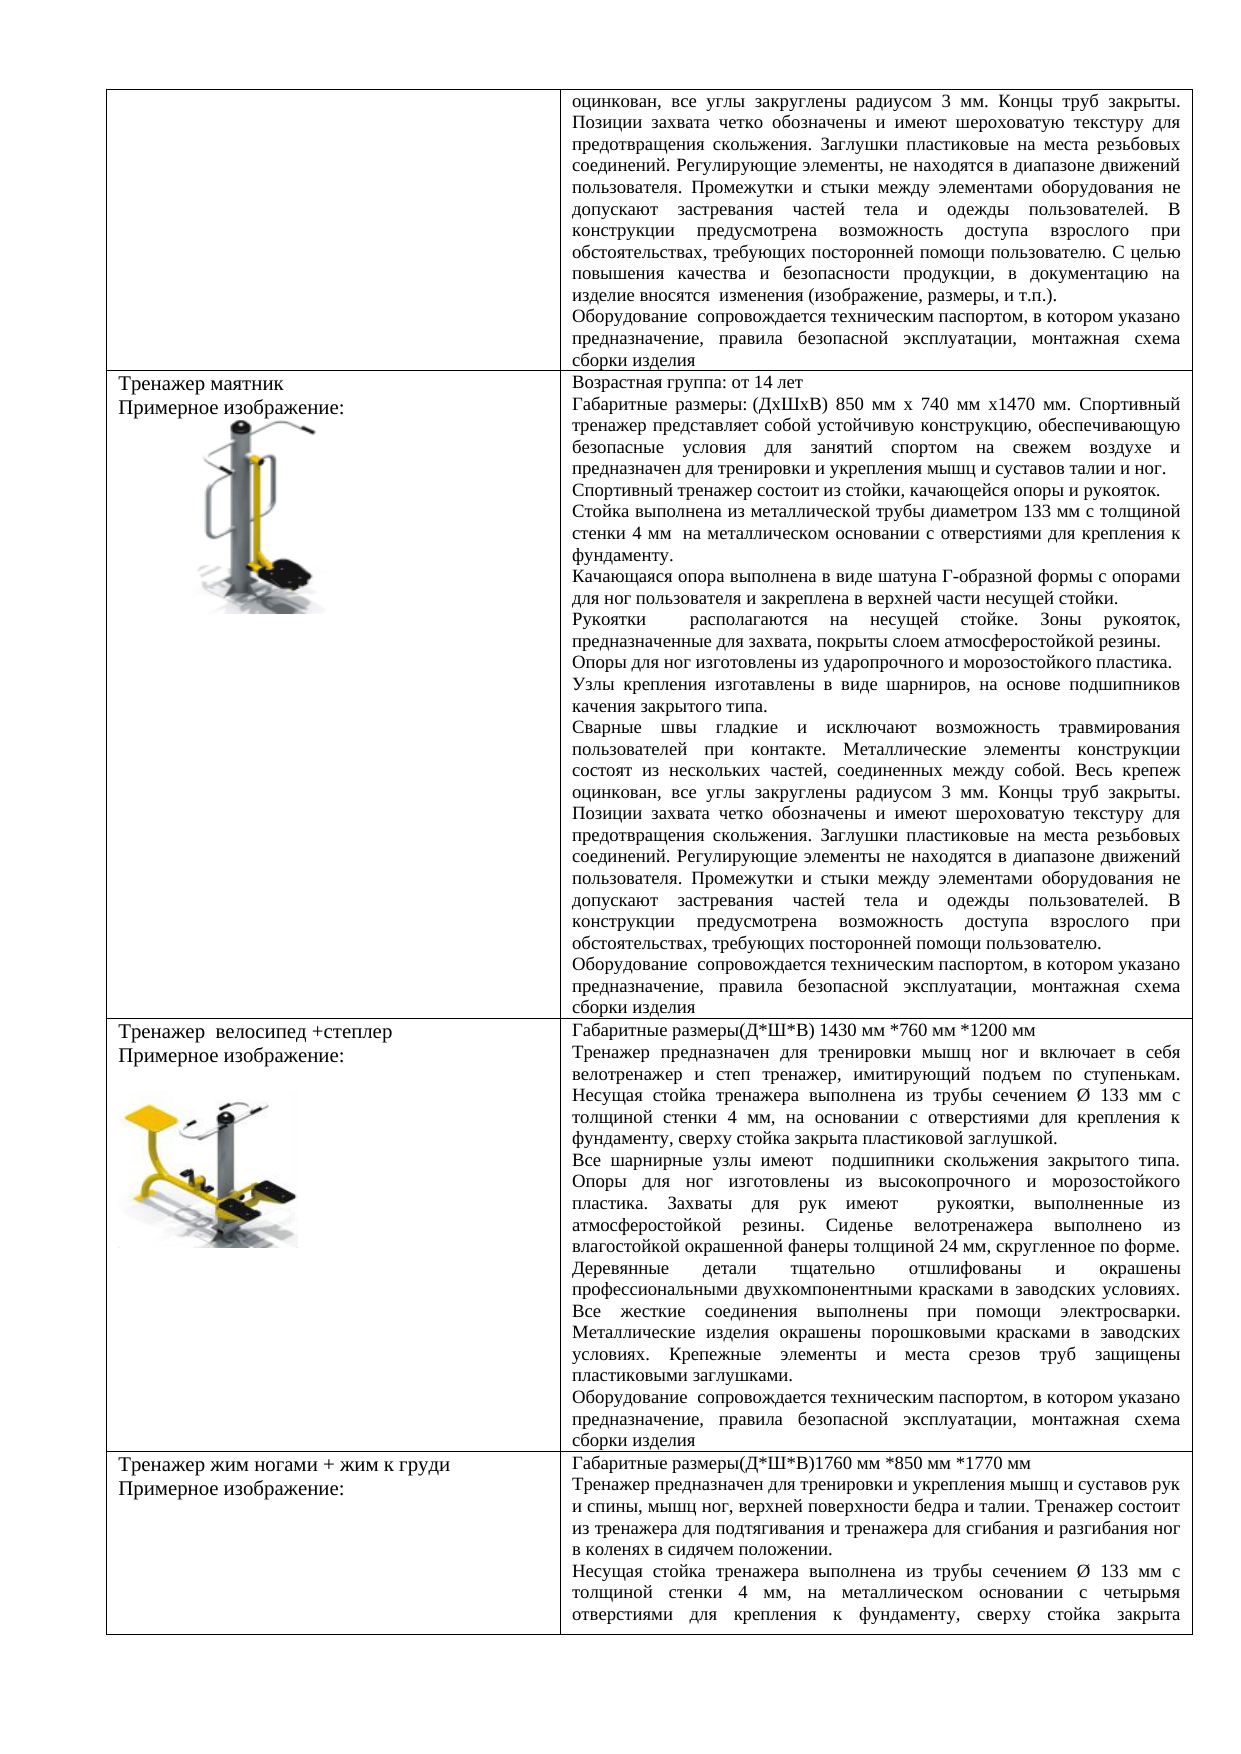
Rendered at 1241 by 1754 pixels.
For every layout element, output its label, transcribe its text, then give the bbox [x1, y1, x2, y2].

table_cell Возрастная группа: от 14 лет Габаритные размеры: (ДхШхВ) 850 мм х 740 мм х1470 мм. Спортивный тренажер представляет собой устойчивую конструкцию, обеспечивающую безопасные условия для занятий спортом на свежем воздухе и предназначен для тренировки и укрепления мышц и суставов талии и ног. Спортивный тренажер состоит из стойки, качающейся опоры и рукояток. Стойка выполнена из металлической трубы диаметром 133 мм с толщиной стенки 4 мм на металлическом основании с отверстиями для крепления к фундаменту. Качающаяся опора выполнена в виде шатуна Г-образной формы с опорами для ног пользователя и закреплена в верхней части несущей стойки. Рукоятки располагаются на несущей стойке. Зоны рукояток, предназначенные для захвата, покрыты слоем атмосферостойкой резины. Опоры для ног изготовлены из ударопрочного и морозостойкого пластика. Узлы крепления изготавлены в виде шарниров, на основе подшипников качения закрытого типа. Сварные швы гладкие и исключают возможность травмирования пользователей при контакте. Металлические элементы конструкции состоят из нескольких частей, соединенных между собой. Весь крепеж оцинкован, все углы закруглены радиусом 3 мм. Концы труб закрыты. Позиции захвата четко обозначены и имеют шероховатую текстуру для предотвращения скольжения. Заглушки пластиковые на места резьбовых соединений. Регулирующие элементы не находятся в диапазоне движений пользователя. Промежутки и стыки между элементами оборудования не допускают застревания частей тела и одежды пользователей. В конструкции предусмотрена возможность доступа взрослого при обстоятельствах, требующих посторонней помощи пользователю. Оборудование сопровождается техническим паспортом, в котором указано предназначение, правила безопасной эксплуатации, монтажная схема сборки изделия [561, 371, 1192, 1018]
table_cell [561, 90, 1192, 370]
table_cell Тренажер велосипед +степлер Примерное изображение: [107, 1019, 560, 1451]
table_cell Габаритные размеры(Д*Ш*В) 1430 мм *760 мм *1200 мм Тренажер предназначен для тренировки мышц ног и включает в себя велотренажер и степ тренажер, имитирующий подъем по ступенькам. Несущая стойка тренажера выполнена из трубы сечением Ø 133 мм с толщиной стенки 4 мм, на основании с отверстиями для крепления к фундаменту, сверху стойка закрыта пластиковой заглушкой. Все шарнирные узлы имеют подшипники скольжения закрытого типа. Опоры для ног изготовлены из высокопрочного и морозостойкого пластика. Захваты для рук имеют рукоятки, выполненные из атмосферостойкой резины. Сиденье велотренажера выполнено из влагостойкой окрашенной фанеры толщиной 24 мм, скругленное по форме. Деревянные детали тщательно отшлифованы и окрашены профессиональными двухкомпонентными красками в заводских условиях. Все жесткие соединения выполнены при помощи электросварки. Металлические изделия окрашены порошковыми красками в заводских условиях. Крепежные элементы и места срезов труб защищены пластиковыми заглушками. Оборудование сопровождается техническим паспортом, в котором указано предназначение, правила безопасной эксплуатации, монтажная схема сборки изделия [561, 1019, 1192, 1451]
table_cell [107, 1452, 560, 1634]
table_cell Тренажер маятник Примерное изображение: [107, 371, 560, 1018]
picture [191, 419, 330, 614]
picture [118, 1091, 298, 1248]
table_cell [561, 1452, 1192, 1634]
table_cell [107, 90, 560, 370]
